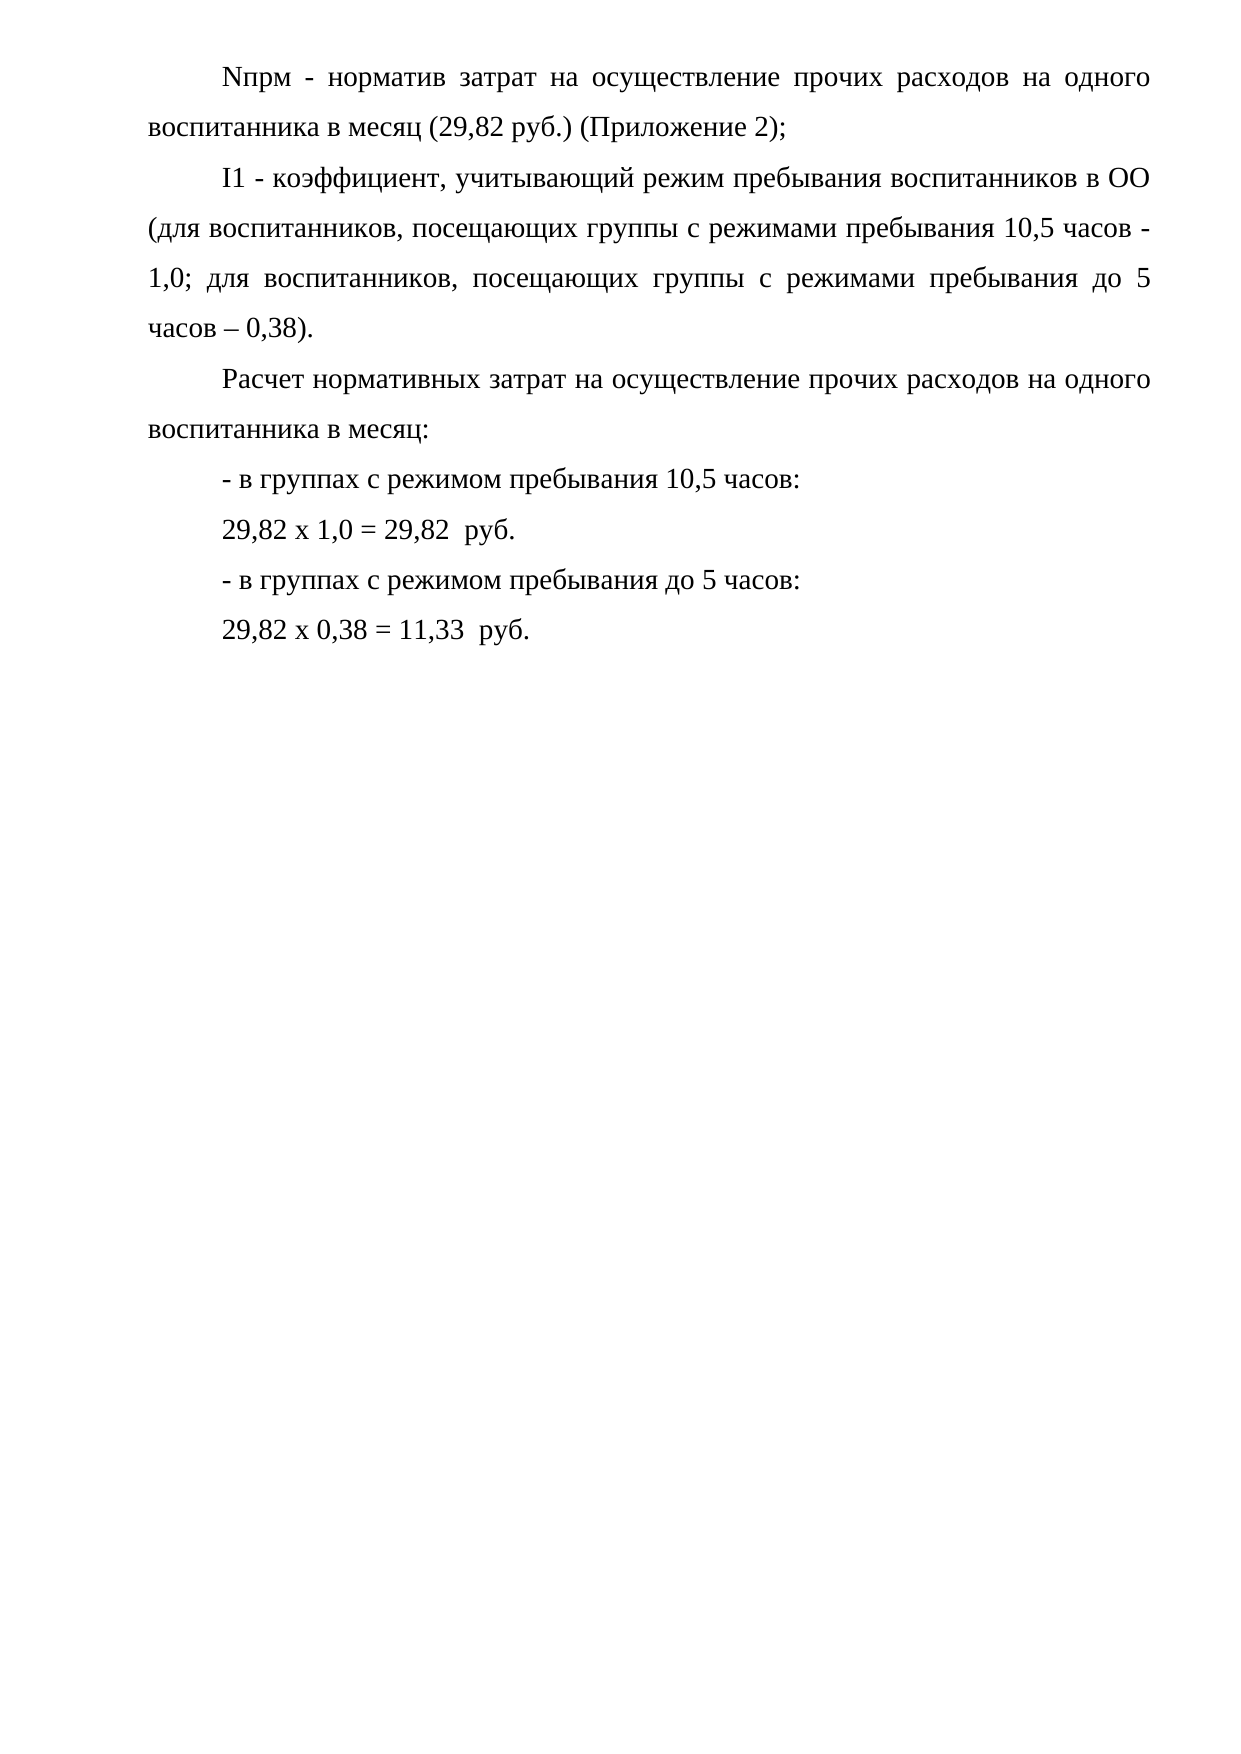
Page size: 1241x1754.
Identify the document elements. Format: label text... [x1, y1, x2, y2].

text 29,82 x 1,0 = 29,82 руб. [148, 512, 1152, 545]
text - в группах с режимом пребывания 10,5 часов: [148, 462, 1152, 495]
text Nпрм - норматив затрат на осуществление прочих расходов на одного воспитанника в месяц (29,82 руб.) (Приложение 2); [148, 59, 1152, 143]
text 29,82 x 0,38 = 11,33 руб. [148, 612, 1152, 646]
text - в группах с режимом пребывания до 5 часов: [148, 562, 1152, 596]
text Расчет нормативных затрат на осуществление прочих расходов на одного воспитанника в месяц: [148, 361, 1152, 445]
text I1 - коэффициент, учитывающий режим пребывания воспитанников в ОО (для воспитанников, посещающих группы с режимами пребывания 10,5 часов - 1,0; для воспитанников, посещающих группы с режимами пребывания до 5 часов – 0,38). [148, 160, 1152, 344]
